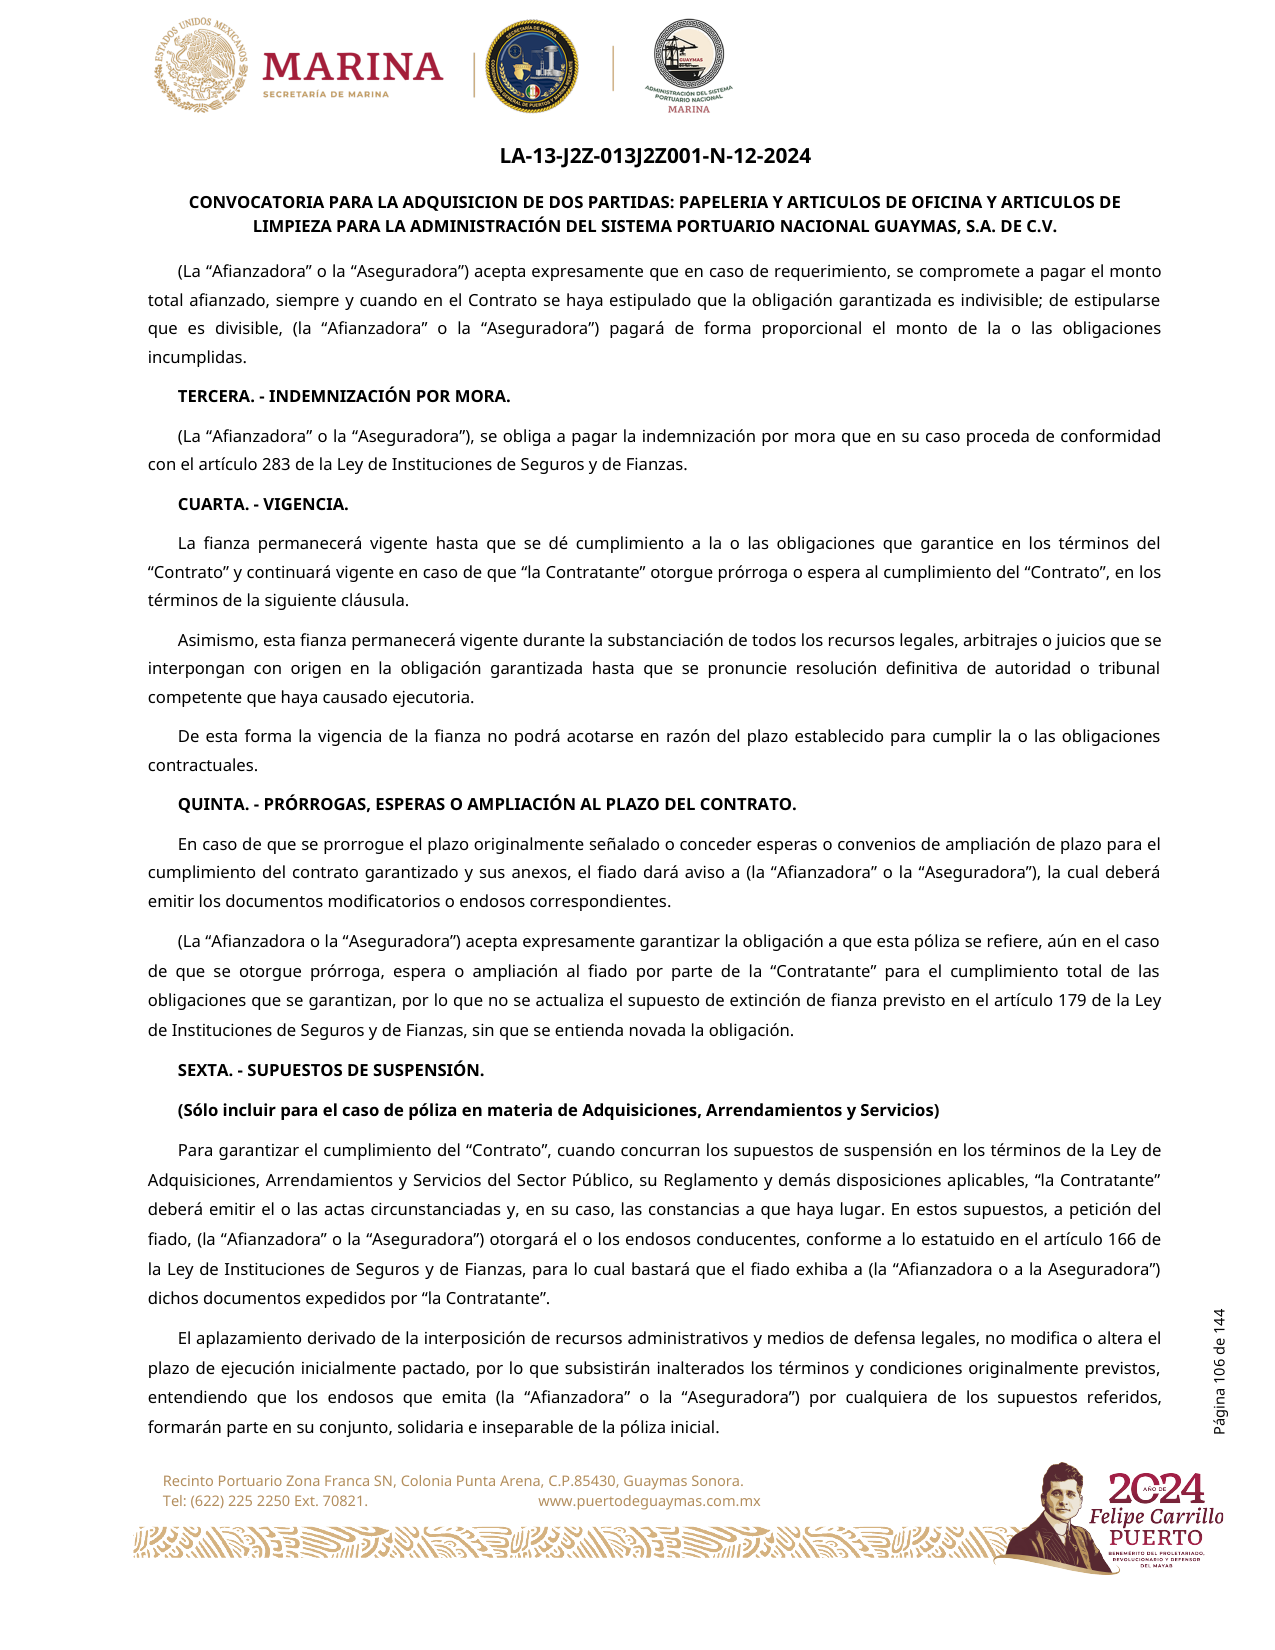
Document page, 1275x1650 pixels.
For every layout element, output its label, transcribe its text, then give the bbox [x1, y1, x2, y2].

picture [132, 1462, 1224, 1575]
text CUARTA. - VIGENCIA. [148, 487, 1162, 516]
text SEXTA. - SUPUESTOS DE SUSPENSIÓN. [148, 1053, 1162, 1082]
text TERCERA. - INDEMNIZACIÓN POR MORA. [148, 380, 1162, 408]
text (Sólo incluir para el caso de póliza en materia de Adquisiciones, Arrendamientos y Servicios) [148, 1093, 1162, 1122]
text Asimismo, esta fianza permanecerá vigente durante la substanciación de todos los recursos legales, arbitrajes o juicios que se interpongan con origen en la obligación garantizada hasta que se pronuncie resolución definitiva de autoridad o tribunal competente que haya causado ejecutoria. [148, 623, 1162, 709]
text (La “Afianzadora” o la “Aseguradora”) acepta expresamente que en caso de requerimiento, se compromete a pagar el monto total afianzado, siempre y cuando en el Contrato se haya estipulado que la obligación garantizada es indivisible; de estipularse que es divisible, (la “Afianzadora” o la “Aseguradora”) pagará de forma proporcional el monto de la o las obligaciones incumplidas. [148, 254, 1162, 369]
text El aplazamiento derivado de la interposición de recursos administrativos y medios de defensa legales, no modifica o altera el plazo de ejecución inicialmente pactado, por lo que subsistirán inalterados los términos y condiciones originalmente previstos, entendiendo que los endosos que emita (la “Afianzadora” o la “Aseguradora”) por cualquiera de los supuestos referidos, formarán parte en su conjunto, solidaria e inseparable de la póliza inicial. [148, 1321, 1162, 1439]
text De esta forma la vigencia de la fianza no podrá acotarse en razón del plazo establecido para cumplir la o las obligaciones contractuales. [148, 720, 1162, 777]
text (La “Afianzadora o la “Aseguradora”) acepta expresamente garantizar la obligación a que esta póliza se refiere, aún en el caso de que se otorgue prórroga, espera o ampliación al fiado por parte de la “Contratante” para el cumplimiento total de las obligaciones que se garantizan, por lo que no se actualiza el supuesto de extinción de fianza previsto en el artículo 179 de la Ley de Instituciones de Seguros y de Fianzas, sin que se entienda novada la obligación. [148, 924, 1162, 1042]
text La fianza permanecerá vigente hasta que se dé cumplimiento a la o las obligaciones que garantice en los términos del “Contrato” y continuará vigente en caso de que “la Contratante” otorgue prórroga o espera al cumplimiento del “Contrato”, en los términos de la siguiente cláusula. [148, 526, 1162, 613]
picture [147, 13, 753, 121]
text (La “Afianzadora” o la “Aseguradora”), se obliga a pagar la indemnización por mora que en su caso proceda de conformidad con el artículo 283 de la Ley de Instituciones de Seguros y de Fianzas. [148, 419, 1162, 477]
text Para garantizar el cumplimiento del “Contrato”, cuando concurran los supuestos de suspensión en los términos de la Ley de Adquisiciones, Arrendamientos y Servicios del Sector Público, su Reglamento y demás disposiciones aplicables, “la Contratante” deberá emitir el o las actas circunstanciadas y, en su caso, las constancias a que haya lugar. En estos supuestos, a petición del fiado, (la “Afianzadora” o la “Aseguradora”) otorgará el o los endosos conducentes, conforme a lo estatuido en el artículo 166 de la Ley de Instituciones de Seguros y de Fianzas, para lo cual bastará que el fiado exhiba a (la “Afianzadora o a la Aseguradora”) dichos documentos expedidos por “la Contratante”. [148, 1133, 1162, 1311]
text En caso de que se prorrogue el plazo originalmente señalado o conceder esperas o convenios de ampliación de plazo para el cumplimiento del contrato garantizado y sus anexos, el fiado dará aviso a (la “Afianzadora” o la “Aseguradora”), la cual deberá emitir los documentos modificatorios o endosos correspondientes. [148, 827, 1162, 913]
text QUINTA. - PRÓRROGAS, ESPERAS O AMPLIACIÓN AL PLAZO DEL CONTRATO. [148, 788, 1162, 817]
